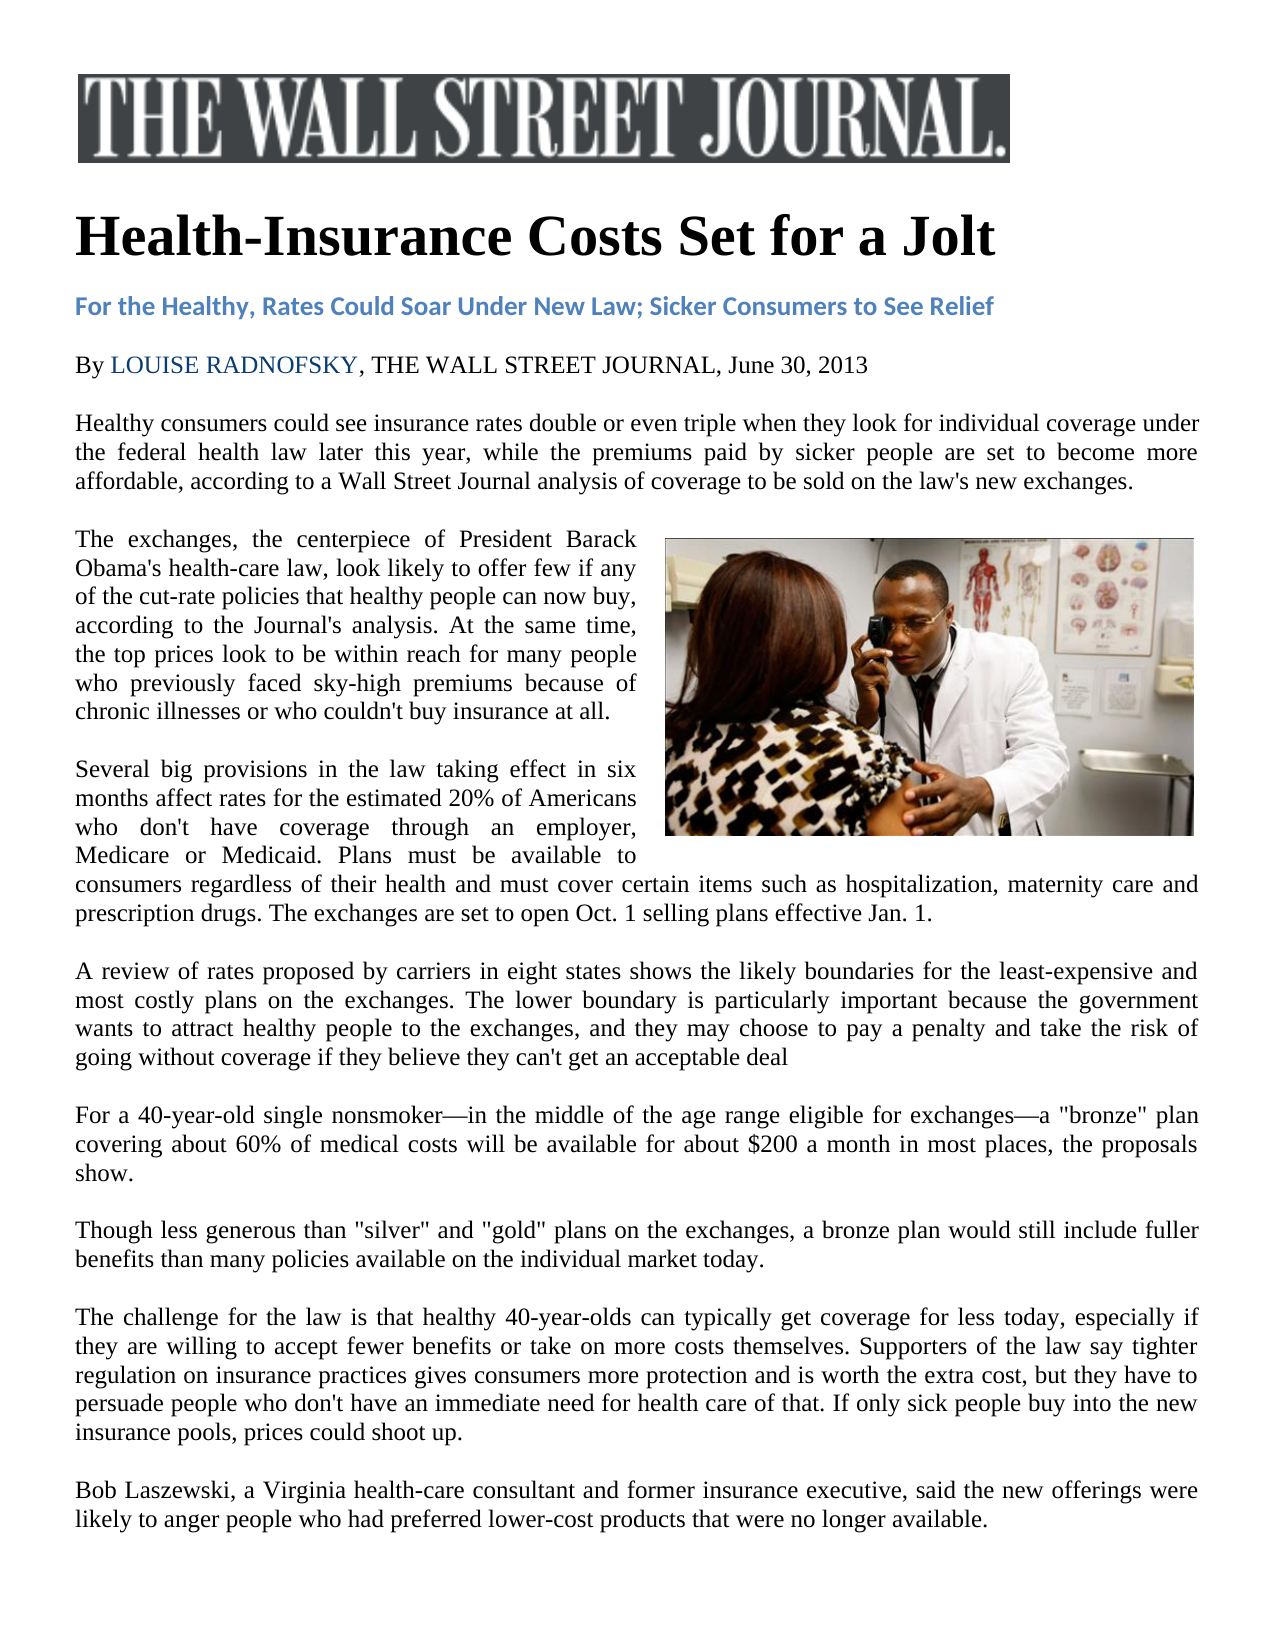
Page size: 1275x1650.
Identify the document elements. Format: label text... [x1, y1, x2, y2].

picture [75, 74, 1010, 163]
text Several big provisions in the law taking effect in six months affect rates for the estimated 20% of Americans who don't have coverage through an employer, Medicare or Medicaid. Plans must be available to consumers regardless of their health and must cover certain items such as hospitalization, maternity care and prescription drugs. The exchanges are set to open Oct. 1 selling plans effective Jan. 1. [75, 754, 1200, 927]
text The exchanges, the centerpiece of President Barack Obama's health-care law, look likely to offer few if any of the cut-rate policies that healthy people can now buy, according to the Journal's analysis. At the same time, the top prices look to be within reach for many people who previously faced sky-high premiums because of chronic illnesses or who couldn't buy insurance at all. [75, 524, 1200, 725]
text By LOUISE RADNOFSKY, THE WALL STREET JOURNAL, June 30, 2013 [75, 351, 1200, 379]
subtitle Health-Insurance Costs Set for a Jolt [75, 201, 1200, 268]
text The challenge for the law is that healthy 40-year-olds can typically get coverage for less today, especially if they are willing to accept fewer benefits or take on more costs themselves. Supporters of the law say tighter regulation on insurance practices gives consumers more protection and is worth the extra cost, but they have to persuade people who don't have an immediate need for health care of that. If only sick people buy into the new insurance pools, prices could shoot up. [75, 1302, 1200, 1446]
text Bob Laszewski, a Virginia health-care consultant and former insurance executive, said the new offerings were likely to anger people who had preferred lower-cost products that were no longer available. [75, 1475, 1200, 1533]
picture [665, 538, 1194, 836]
text Healthy consumers could see insurance rates double or even triple when they look for individual coverage under the federal health law later this year, while the premiums paid by sicker people are set to become more affordable, according to a Wall Street Journal analysis of coverage to be sold on the law's new exchanges. [75, 408, 1200, 495]
text A review of rates proposed by carriers in eight states shows the likely boundaries for the least-expensive and most costly plans on the exchanges. The lower boundary is particularly important because the government wants to attract healthy people to the exchanges, and they may choose to pay a penalty and take the risk of going without coverage if they believe they can't get an acceptable deal [75, 956, 1200, 1071]
text For a 40-year-old single nonsmoker—in the middle of the age range eligible for exchanges—a "bronze" plan covering about 60% of medical costs will be available for about $200 a month in most places, the proposals show. [75, 1100, 1200, 1186]
text Though less generous than "silver" and "gold" plans on the exchanges, a bronze plan would still include fuller benefits than many policies available on the individual market today. [75, 1216, 1200, 1273]
subtitle For the Healthy, Rates Could Soar Under New Law; Sicker Consumers to See Relief [75, 289, 1200, 322]
